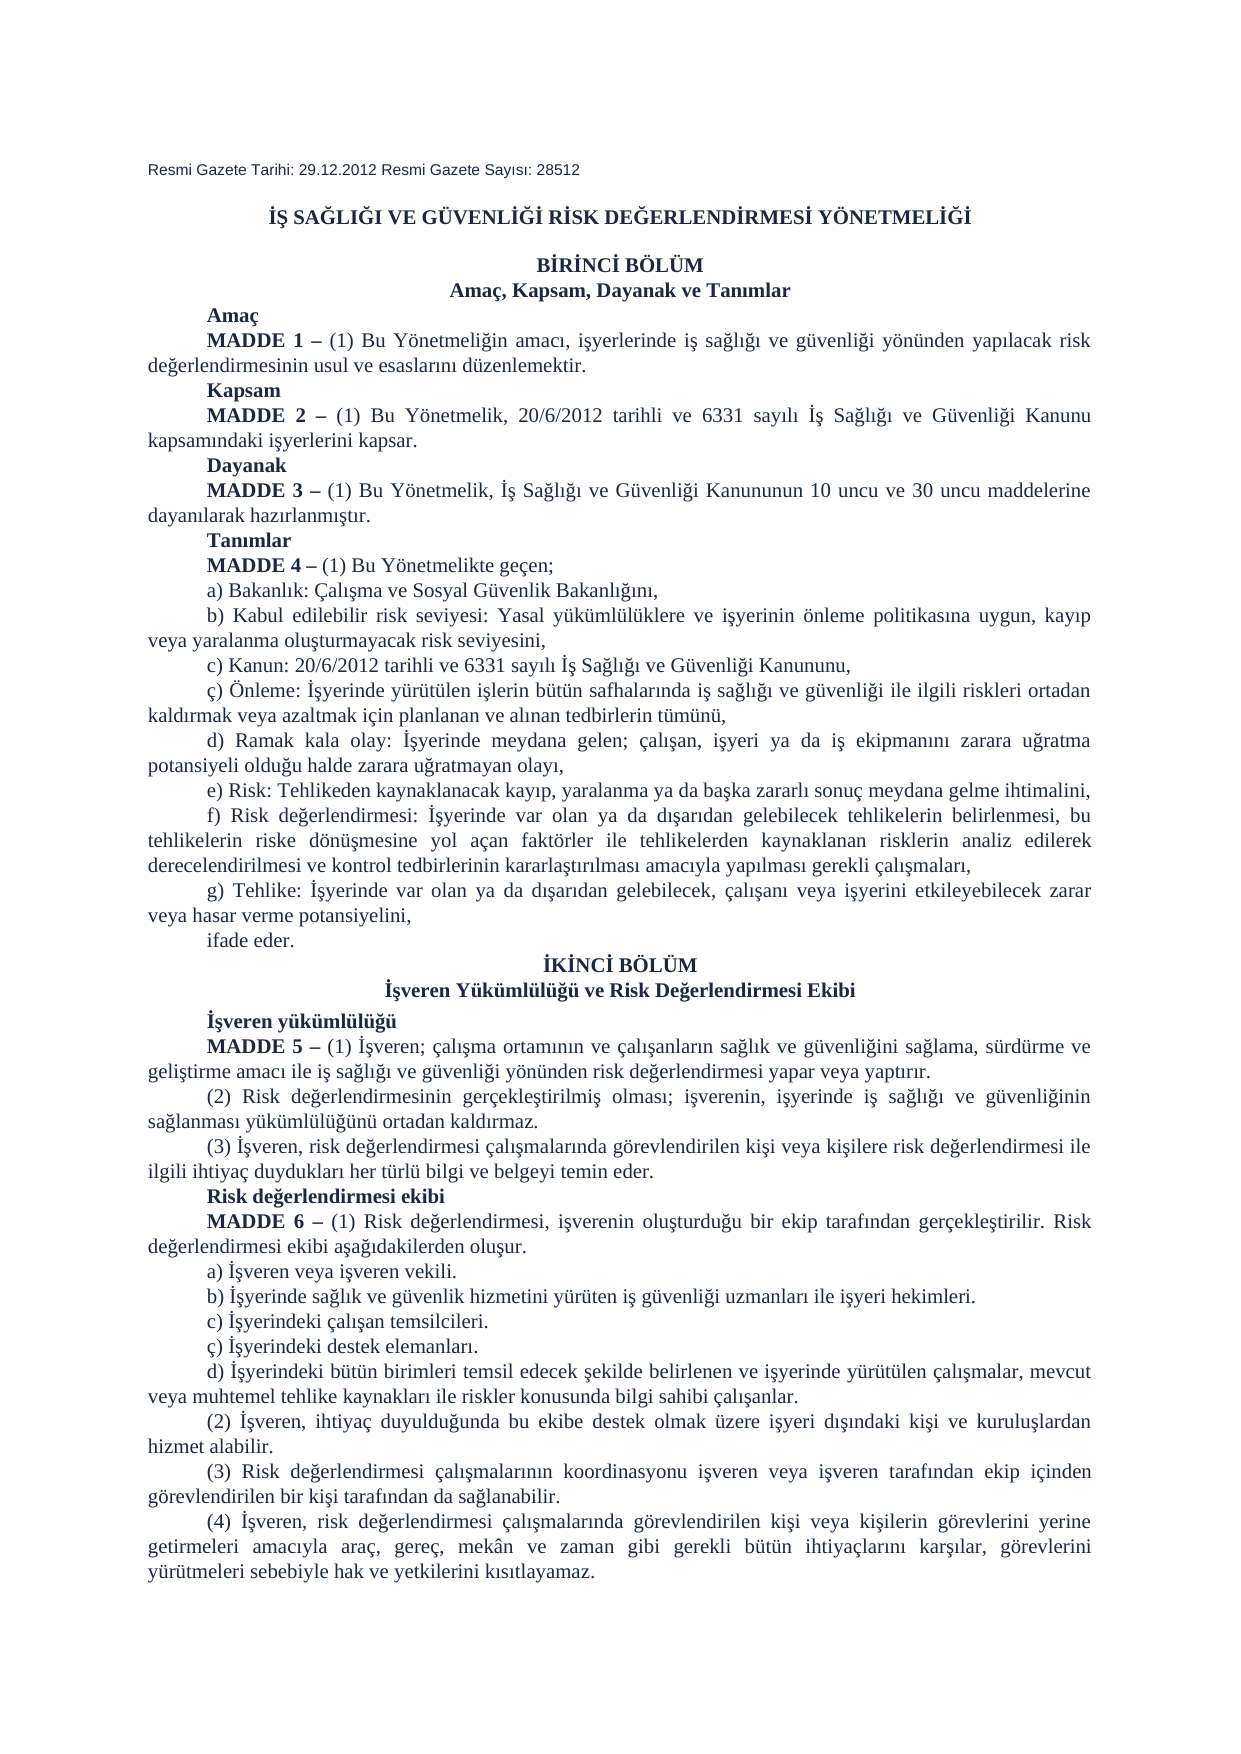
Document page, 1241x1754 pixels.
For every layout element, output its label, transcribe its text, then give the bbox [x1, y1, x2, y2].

text İKİNCİ BÖLÜM [148, 952, 1093, 977]
text BİRİNCİ BÖLÜM [148, 252, 1093, 277]
text (2) Risk değerlendirmesinin gerçekleştirilmiş olması; işverenin, işyerinde iş sağlığı ve güvenliğinin sağlanması yükümlülüğünü ortadan kaldırmaz. [148, 1083, 1093, 1133]
text g) Tehlike: İşyerinde var olan ya da dışarıdan gelebilecek, çalışanı veya işyerini etkileyebilecek zarar veya hasar verme potansiyelini, [148, 877, 1093, 927]
text İşveren yükümlülüğü [148, 1008, 1093, 1033]
text (3) İşveren, risk değerlendirmesi çalışmalarında görevlendirilen kişi veya kişilere risk değerlendirmesi ile ilgili ihtiyaç duydukları her türlü bilgi ve belgeyi temin eder. [148, 1133, 1093, 1183]
text Tanımlar [148, 527, 1093, 552]
text Amaç [148, 302, 1093, 327]
text a) İşveren veya işveren vekili. [148, 1258, 1093, 1283]
text (3) Risk değerlendirmesi çalışmalarının koordinasyonu işveren veya işveren tarafından ekip içinden görevlendirilen bir kişi tarafından da sağlanabilir. [148, 1458, 1093, 1508]
text ç) İşyerindeki destek elemanları. [148, 1333, 1093, 1358]
text İşveren Yükümlülüğü ve Risk Değerlendirmesi Ekibi [148, 977, 1093, 1002]
text MADDE 6 – (1) Risk değerlendirmesi, işverenin oluşturduğu bir ekip tarafından gerçekleştirilir. Risk değerlendirmesi ekibi aşağıdakilerden oluşur. [148, 1208, 1093, 1258]
text b) Kabul edilebilir risk seviyesi: Yasal yükümlülüklere ve işyerinin önleme politikasına uygun, kayıp veya yaralanma oluşturmayacak risk seviyesini, [148, 602, 1093, 652]
text c) Kanun: 20/6/2012 tarihli ve 6331 sayılı İş Sağlığı ve Güvenliği Kanununu, [148, 652, 1093, 677]
text Resmi Gazete Tarihi: 29.12.2012 Resmi Gazete Sayısı: 28512 [148, 148, 1093, 179]
text MADDE 2 – (1) Bu Yönetmelik, 20/6/2012 tarihli ve 6331 sayılı İş Sağlığı ve Güvenliği Kanunu kapsamındaki işyerlerini kapsar. [148, 402, 1093, 452]
text Kapsam [148, 377, 1093, 402]
text İŞ SAĞLIĞI VE GÜVENLİĞİ RİSK DEĞERLENDİRMESİ YÖNETMELİĞİ [148, 204, 1093, 229]
text MADDE 3 – (1) Bu Yönetmelik, İş Sağlığı ve Güvenliği Kanununun 10 uncu ve 30 uncu maddelerine dayanılarak hazırlanmıştır. [148, 477, 1093, 527]
text ç) Önleme: İşyerinde yürütülen işlerin bütün safhalarında iş sağlığı ve güvenliği ile ilgili riskleri ortadan kaldırmak veya azaltmak için planlanan ve alınan tedbirlerin tümünü, [148, 677, 1093, 727]
text d) İşyerindeki bütün birimleri temsil edecek şekilde belirlenen ve işyerinde yürütülen çalışmalar, mevcut veya muhtemel tehlike kaynakları ile riskler konusunda bilgi sahibi çalışanlar. [148, 1358, 1093, 1408]
text Amaç, Kapsam, Dayanak ve Tanımlar [148, 277, 1093, 302]
text MADDE 4 – (1) Bu Yönetmelikte geçen; [148, 552, 1093, 577]
text MADDE 5 – (1) İşveren; çalışma ortamının ve çalışanların sağlık ve güvenliğini sağlama, sürdürme ve geliştirme amacı ile iş sağlığı ve güvenliği yönünden risk değerlendirmesi yapar veya yaptırır. [148, 1033, 1093, 1083]
text (4) İşveren, risk değerlendirmesi çalışmalarında görevlendirilen kişi veya kişilerin görevlerini yerine getirmeleri amacıyla araç, gereç, mekân ve zaman gibi gerekli bütün ihtiyaçlarını karşılar, görevlerini yürütmeleri sebebiyle hak ve yetkilerini kısıtlayamaz. [148, 1508, 1093, 1583]
text c) İşyerindeki çalışan temsilcileri. [148, 1308, 1093, 1333]
text MADDE 1 – (1) Bu Yönetmeliğin amacı, işyerlerinde iş sağlığı ve güvenliği yönünden yapılacak risk değerlendirmesinin usul ve esaslarını düzenlemektir. [148, 327, 1093, 377]
text Dayanak [148, 452, 1093, 477]
text d) Ramak kala olay: İşyerinde meydana gelen; çalışan, işyeri ya da iş ekipmanını zarara uğratma potansiyeli olduğu halde zarara uğratmayan olayı, [148, 727, 1093, 777]
text f) Risk değerlendirmesi: İşyerinde var olan ya da dışarıdan gelebilecek tehlikelerin belirlenmesi, bu tehlikelerin riske dönüşmesine yol açan faktörler ile tehlikelerden kaynaklanan risklerin analiz edilerek derecelendirilmesi ve kontrol tedbirlerinin kararlaştırılması amacıyla yapılması gerekli çalışmaları, [148, 802, 1093, 877]
text a) Bakanlık: Çalışma ve Sosyal Güvenlik Bakanlığını, [148, 577, 1093, 602]
text b) İşyerinde sağlık ve güvenlik hizmetini yürüten iş güvenliği uzmanları ile işyeri hekimleri. [148, 1283, 1093, 1308]
text (2) İşveren, ihtiyaç duyulduğunda bu ekibe destek olmak üzere işyeri dışındaki kişi ve kuruluşlardan hizmet alabilir. [148, 1408, 1093, 1458]
text Risk değerlendirmesi ekibi [148, 1183, 1093, 1208]
text ifade eder. [148, 927, 1093, 952]
text e) Risk: Tehlikeden kaynaklanacak kayıp, yaralanma ya da başka zararlı sonuç meydana gelme ihtimalini, [148, 777, 1093, 802]
